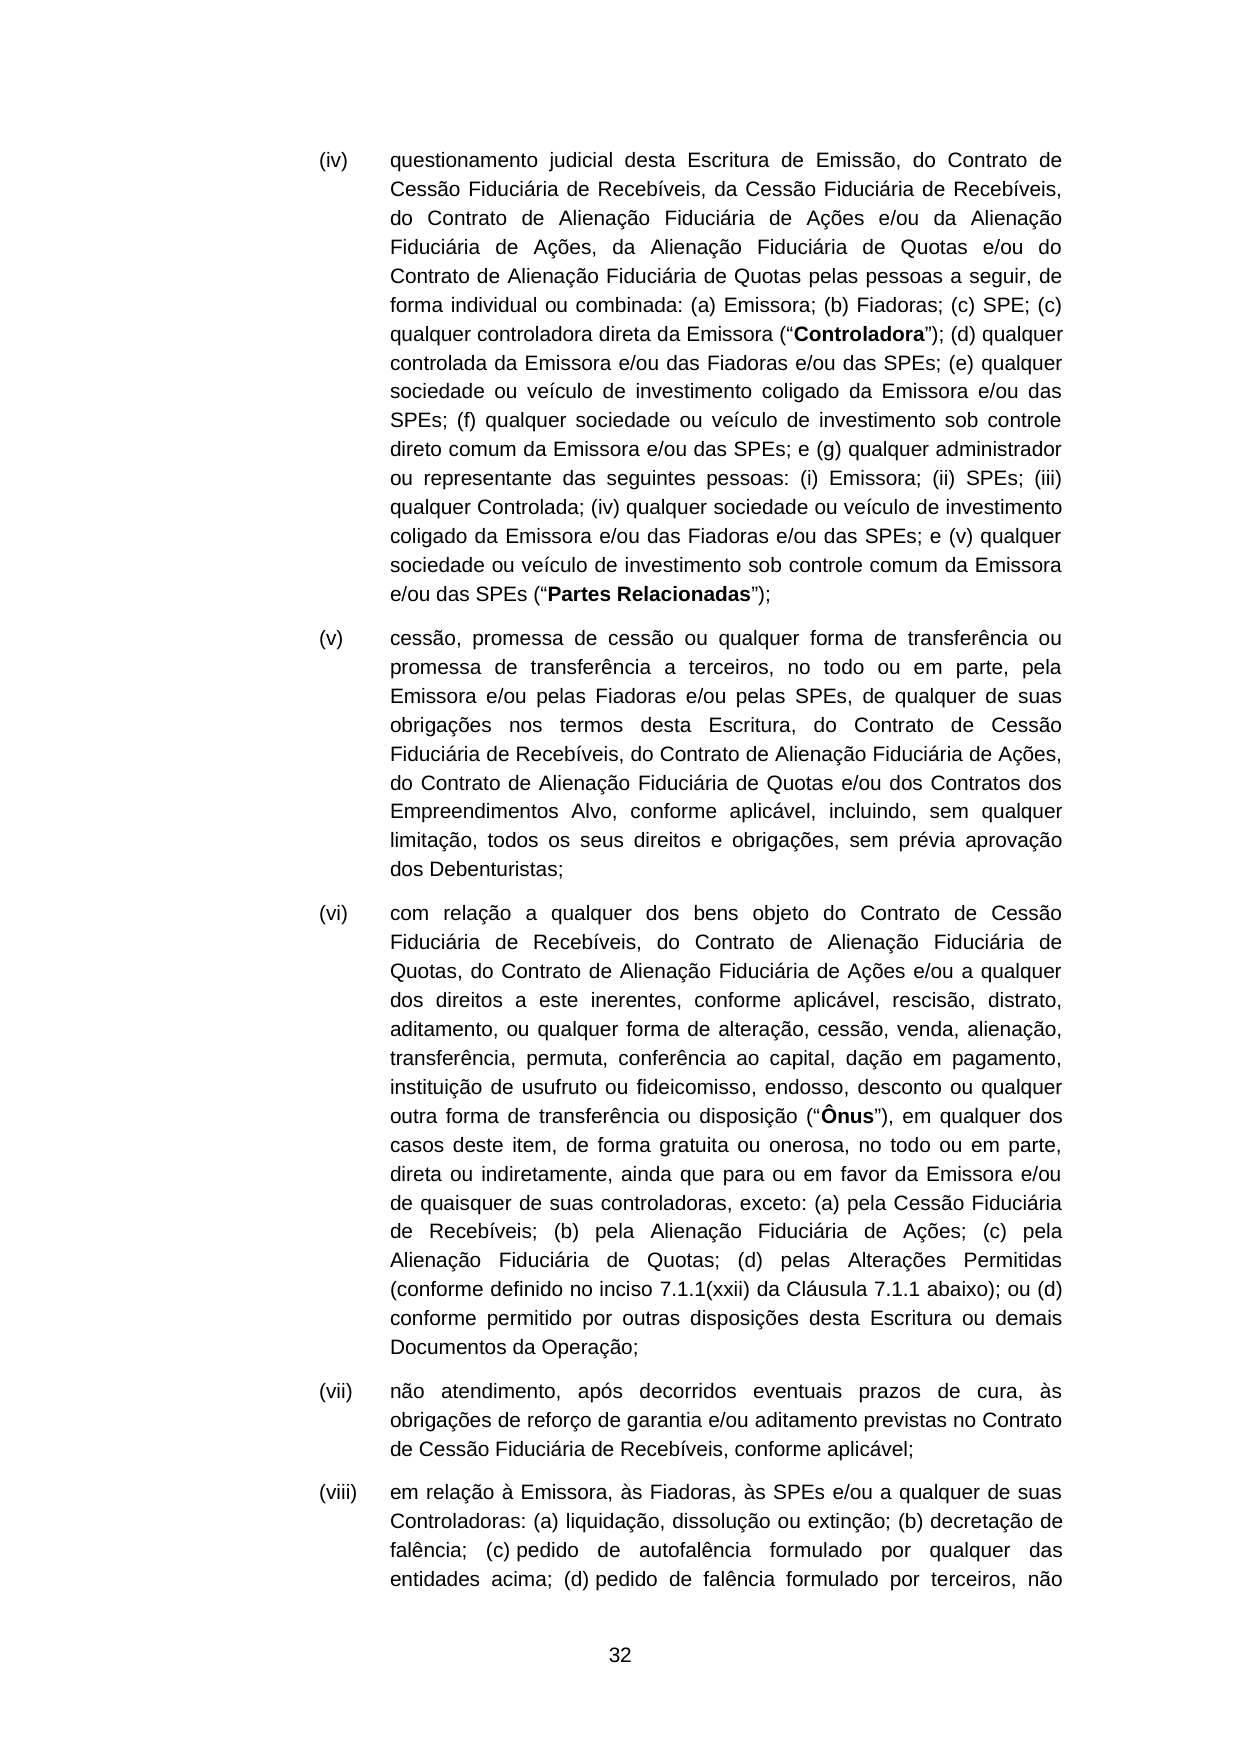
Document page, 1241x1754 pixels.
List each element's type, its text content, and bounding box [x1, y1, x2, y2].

text questionamento judicial desta Escritura de Emissão, do Contrato de Cessão Fiduciária de Recebíveis, da Cessão Fiduciária de Recebíveis, do Contrato de Alienação Fiduciária de Ações e/ou da Alienação Fiduciária de Ações, da Alienação Fiduciária de Quotas e/ou do Contrato de Alienação Fiduciária de Quotas pelas pessoas a seguir, de forma individual ou combinada: (a) Emissora; (b) Fiadoras; (c) SPE; (c) qualquer controladora direta da Emissora (“Controladora”); (d) qualquer controlada da Emissora e/ou das Fiadoras e/ou das SPEs; (e) qualquer sociedade ou veículo de investimento coligado da Emissora e/ou das SPEs; (f) qualquer sociedade ou veículo de investimento sob controle direto comum da Emissora e/ou das SPEs; e (g) qualquer administrador ou representante das seguintes pessoas: (i) Emissora; (ii) SPEs; (iii) qualquer Controlada; (iv) qualquer sociedade ou veículo de investimento coligado da Emissora e/ou das Fiadoras e/ou das SPEs; e (v) qualquer sociedade ou veículo de investimento sob controle comum da Emissora e/ou das SPEs (“Partes Relacionadas”); [319, 148, 1063, 606]
text com relação a qualquer dos bens objeto do Contrato de Cessão Fiduciária de Recebíveis, do Contrato de Alienação Fiduciária de Quotas, do Contrato de Alienação Fiduciária de Ações e/ou a qualquer dos direitos a este inerentes, conforme aplicável, rescisão, distrato, aditamento, ou qualquer forma de alteração, cessão, venda, alienação, transferência, permuta, conferência ao capital, dação em pagamento, instituição de usufruto ou fideicomisso, endosso, desconto ou qualquer outra forma de transferência ou disposição (“Ônus”), em qualquer dos casos deste item, de forma gratuita ou onerosa, no todo ou em parte, direta ou indiretamente, ainda que para ou em favor da Emissora e/ou de quaisquer de suas controladoras, exceto: (a) pela Cessão Fiduciária de Recebíveis; (b) pela Alienação Fiduciária de Ações; (c) pela Alienação Fiduciária de Quotas; (d) pelas Alterações Permitidas (conforme definido no inciso 7.1(xxii) da Cláusula 7.1.1 abaixo); ou (d) conforme permitido por outras disposições desta Escritura ou demais Documentos da Operação; [319, 901, 1063, 1359]
text cessão, promessa de cessão ou qualquer forma de transferência ou promessa de transferência a terceiros, no todo ou em parte, pela Emissora e/ou pelas Fiadoras e/ou pelas SPEs, de qualquer de suas obrigações nos termos desta Escritura, do Contrato de Cessão Fiduciária de Recebíveis, do Contrato de Alienação Fiduciária de Ações, do Contrato de Alienação Fiduciária de Quotas e/ou dos Contratos dos Empreendimentos Alvo, conforme aplicável, incluindo, sem qualquer limitação, todos os seus direitos e obrigações, sem prévia aprovação dos Debenturistas; [319, 626, 1063, 881]
text não atendimento, após decorridos eventuais prazos de cura, às obrigações de reforço de garantia e/ou aditamento previstas no Contrato de Cessão Fiduciária de Recebíveis, conforme aplicável; [319, 1379, 1063, 1461]
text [319, 1480, 1063, 1591]
